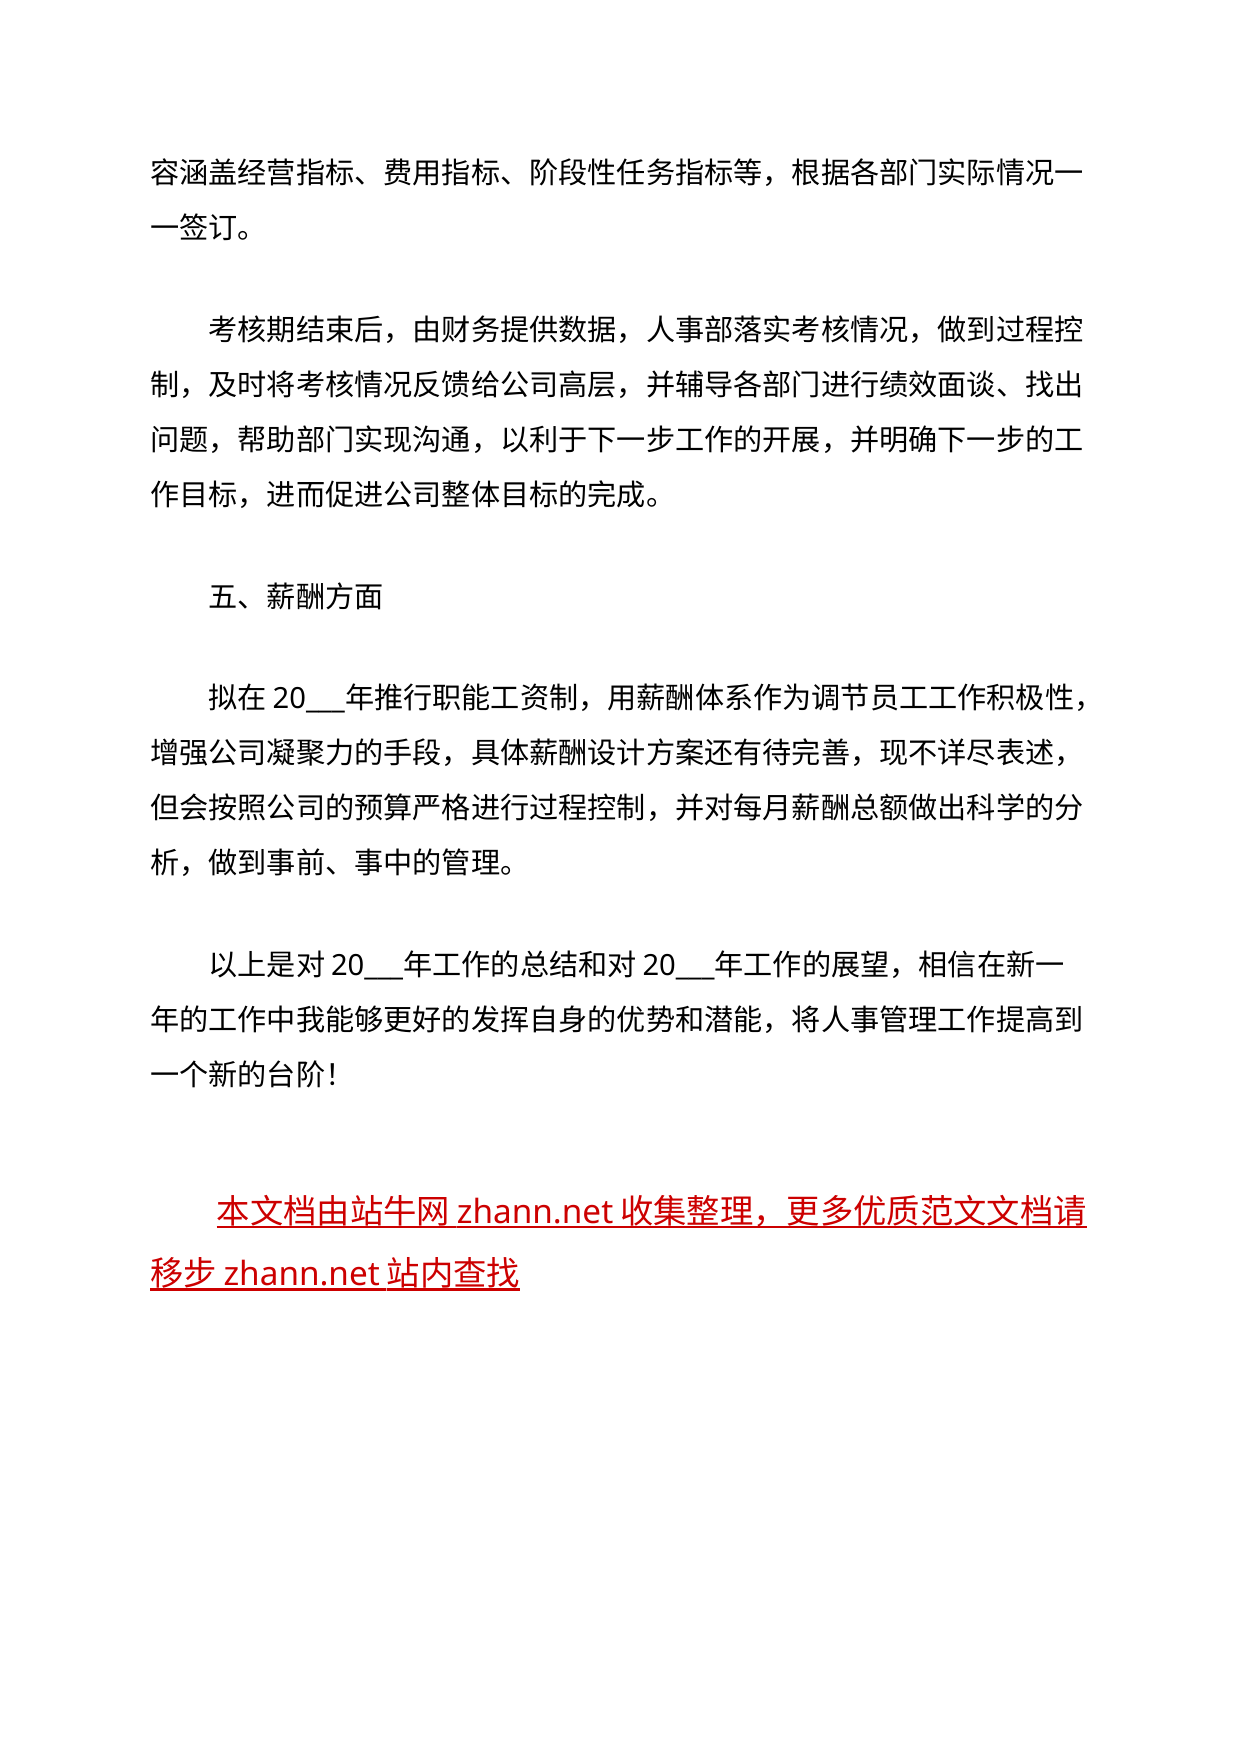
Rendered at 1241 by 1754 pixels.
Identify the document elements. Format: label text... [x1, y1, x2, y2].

text 以上是对20___年工作的总结和对20___年工作的展望，相信在新一年的工作中我能够更好的发挥自身的优势和潜能，将人事管理工作提高到一个新的台阶！ [150, 941, 1090, 1094]
text 考核期结束后，由财务提供数据，人事部落实考核情况，做到过程控制，及时将考核情况反馈给公司高层，并辅导各部门进行绩效面谈、找出问题，帮助部门实现沟通，以利于下一步工作的开展，并明确下一步的工作目标，进而促进公司整体目标的完成。 [150, 307, 1090, 514]
text 拟在20___年推行职能工资制，用薪酬体系作为调节员工工作积极性，增强公司凝聚力的手段，具体薪酬设计方案还有待完善，现不详尽表述，但会按照公司的预算严格进行过程控制，并对每月薪酬总额做出科学的分析，做到事前、事中的管理。 [150, 675, 1090, 882]
text 五、薪酬方面 [150, 573, 1090, 615]
text 本文档由站牛网zhann.net收集整理，更多优质范文文档请移步zhann.net站内查找 [150, 1184, 1090, 1296]
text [150, 150, 1090, 247]
